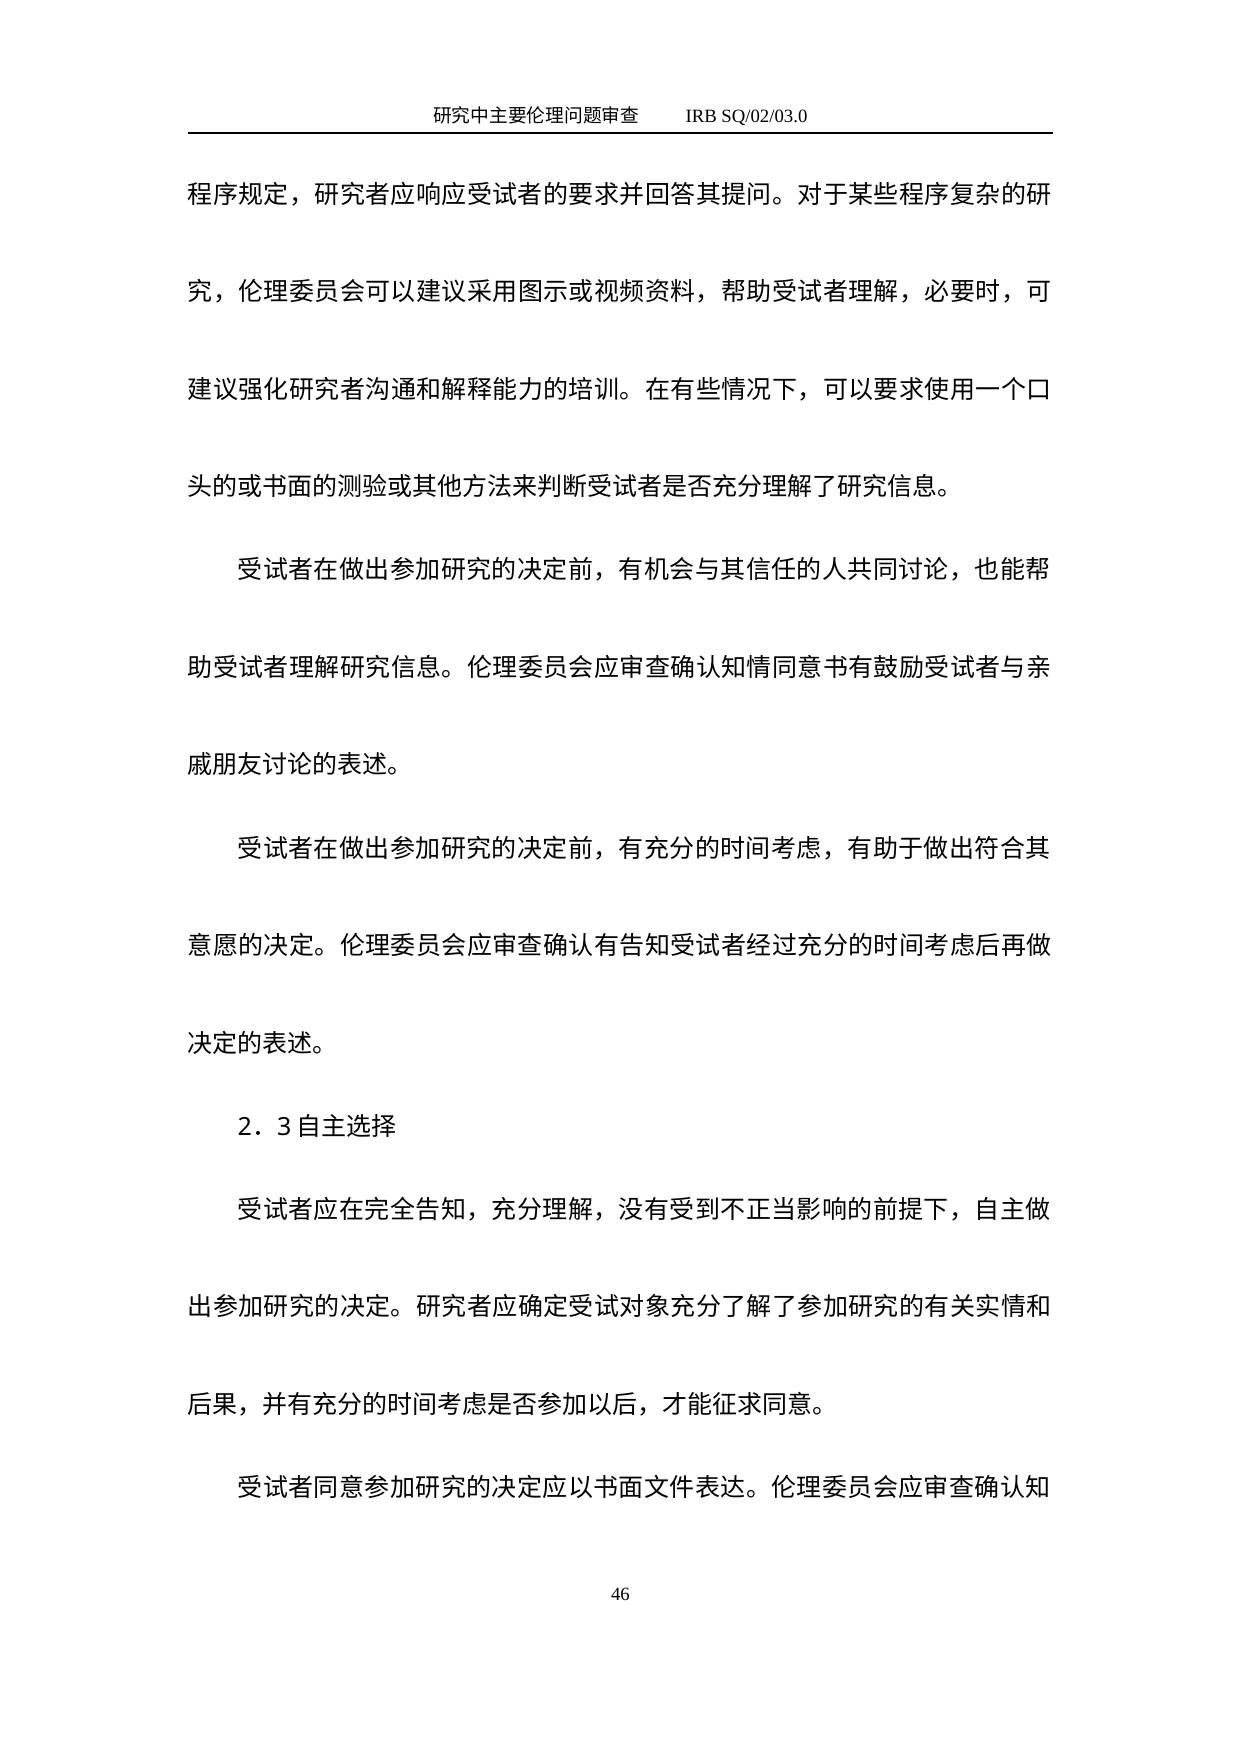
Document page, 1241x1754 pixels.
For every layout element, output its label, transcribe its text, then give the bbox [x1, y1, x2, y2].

text 2．3自主选择 [187, 1092, 1053, 1157]
text 受试者在做出参加研究的决定前，有机会与其信任的人共同讨论，也能帮助受试者理解研究信息。伦理委员会应审查确认知情同意书有鼓励受试者与亲戚朋友讨论的表述。 [187, 536, 1053, 796]
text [187, 160, 1053, 517]
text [187, 1453, 1053, 1518]
text 受试者应在完全告知，充分理解，没有受到不正当影响的前提下，自主做出参加研究的决定。研究者应确定受试对象充分了解了参加研究的有关实情和后果，并有充分的时间考虑是否参加以后，才能征求同意。 [187, 1175, 1053, 1435]
text 受试者在做出参加研究的决定前，有充分的时间考虑，有助于做出符合其意愿的决定。伦理委员会应审查确认有告知受试者经过充分的时间考虑后再做决定的表述。 [187, 814, 1053, 1074]
